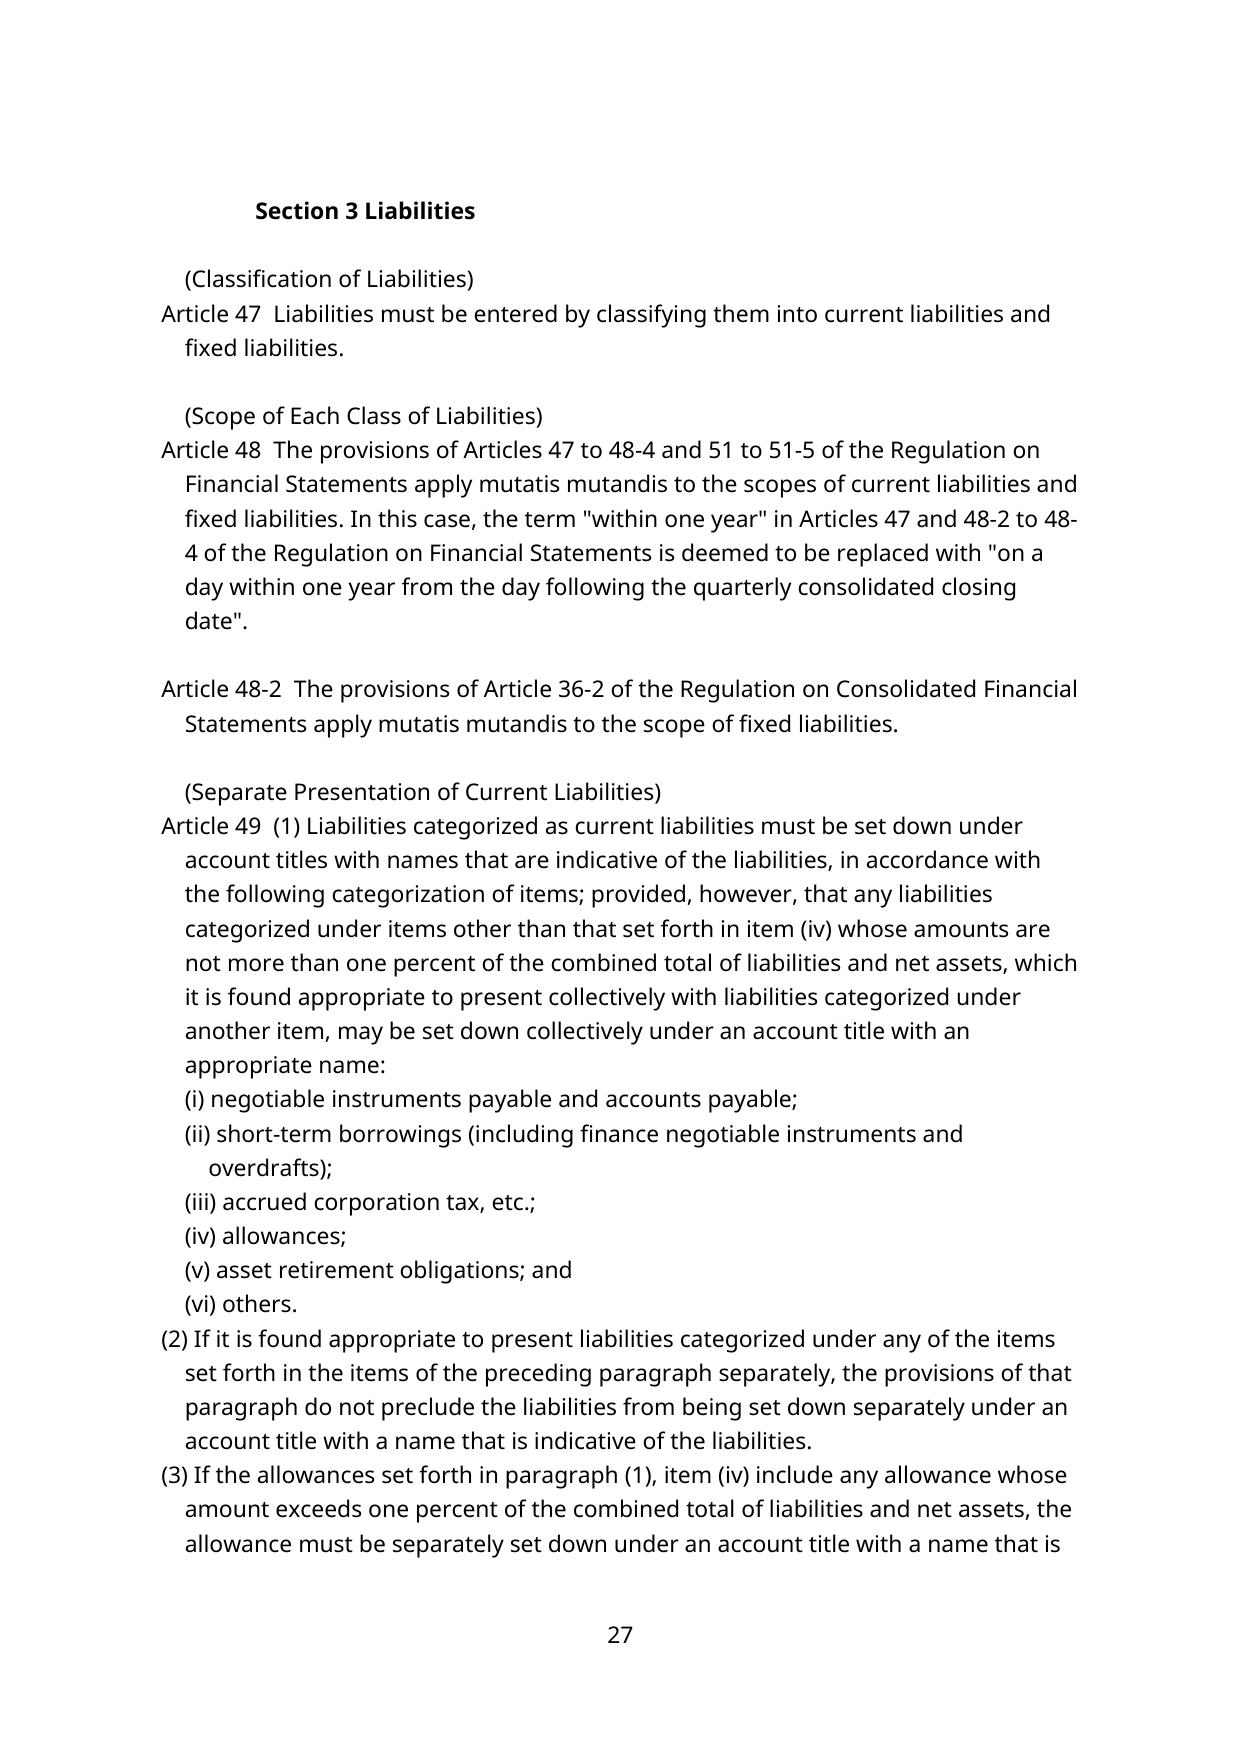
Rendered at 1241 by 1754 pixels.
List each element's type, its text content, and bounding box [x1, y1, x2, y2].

text (i) negotiable instruments payable and accounts payable; [184, 1082, 1079, 1116]
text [161, 1458, 1079, 1560]
text (2) If it is found appropriate to present liabilities categorized under any of the items set forth in the items of the preceding paragraph separately, the provisions of that paragraph do not preclude the liabilities from being set down separately under an account title with a name that is indicative of the liabilities. [161, 1321, 1079, 1458]
text (iv) allowances; [184, 1219, 1079, 1253]
text (Separate Presentation of Current Liabilities) [184, 774, 1079, 809]
text (iii) accrued corporation tax, etc.; [184, 1184, 1079, 1219]
text Article 47 Liabilities must be entered by classifying them into current liabilities and fixed liabilities. [161, 296, 1079, 364]
text (Scope of Each Class of Liabilities) [184, 399, 1079, 433]
text (vi) others. [184, 1287, 1079, 1321]
text Article 48 The provisions of Articles 47 to 48-4 and 51 to 51-5 of the Regulation on Financial Statements apply mutatis mutandis to the scopes of current liabilities and fixed liabilities. In this case, the term "within one year" in Articles 47 and 48-2 to 48-4 of the Regulation on Financial Statements is deemed to be replaced with "on a day within one year from the day following the quarterly consolidated closing date". [161, 433, 1079, 638]
text Article 48-2 The provisions of Article 36-2 of the Regulation on Consolidated Financial Statements apply mutatis mutandis to the scope of fixed liabilities. [161, 672, 1079, 740]
text (Classification of Liabilities) [184, 262, 1079, 296]
text Section 3 Liabilities [253, 194, 1079, 228]
text Article 49 (1) Liabilities categorized as current liabilities must be set down under account titles with names that are indicative of the liabilities, in accordance with the following categorization of items; provided, however, that any liabilities categorized under items other than that set forth in item (iv) whose amounts are not more than one percent of the combined total of liabilities and net assets, which it is found appropriate to present collectively with liabilities categorized under another item, may be set down collectively under an account title with an appropriate name: [161, 809, 1079, 1082]
text (v) asset retirement obligations; and [184, 1253, 1079, 1287]
text (ii) short-term borrowings (including finance negotiable instruments and overdrafts); [184, 1116, 1079, 1184]
